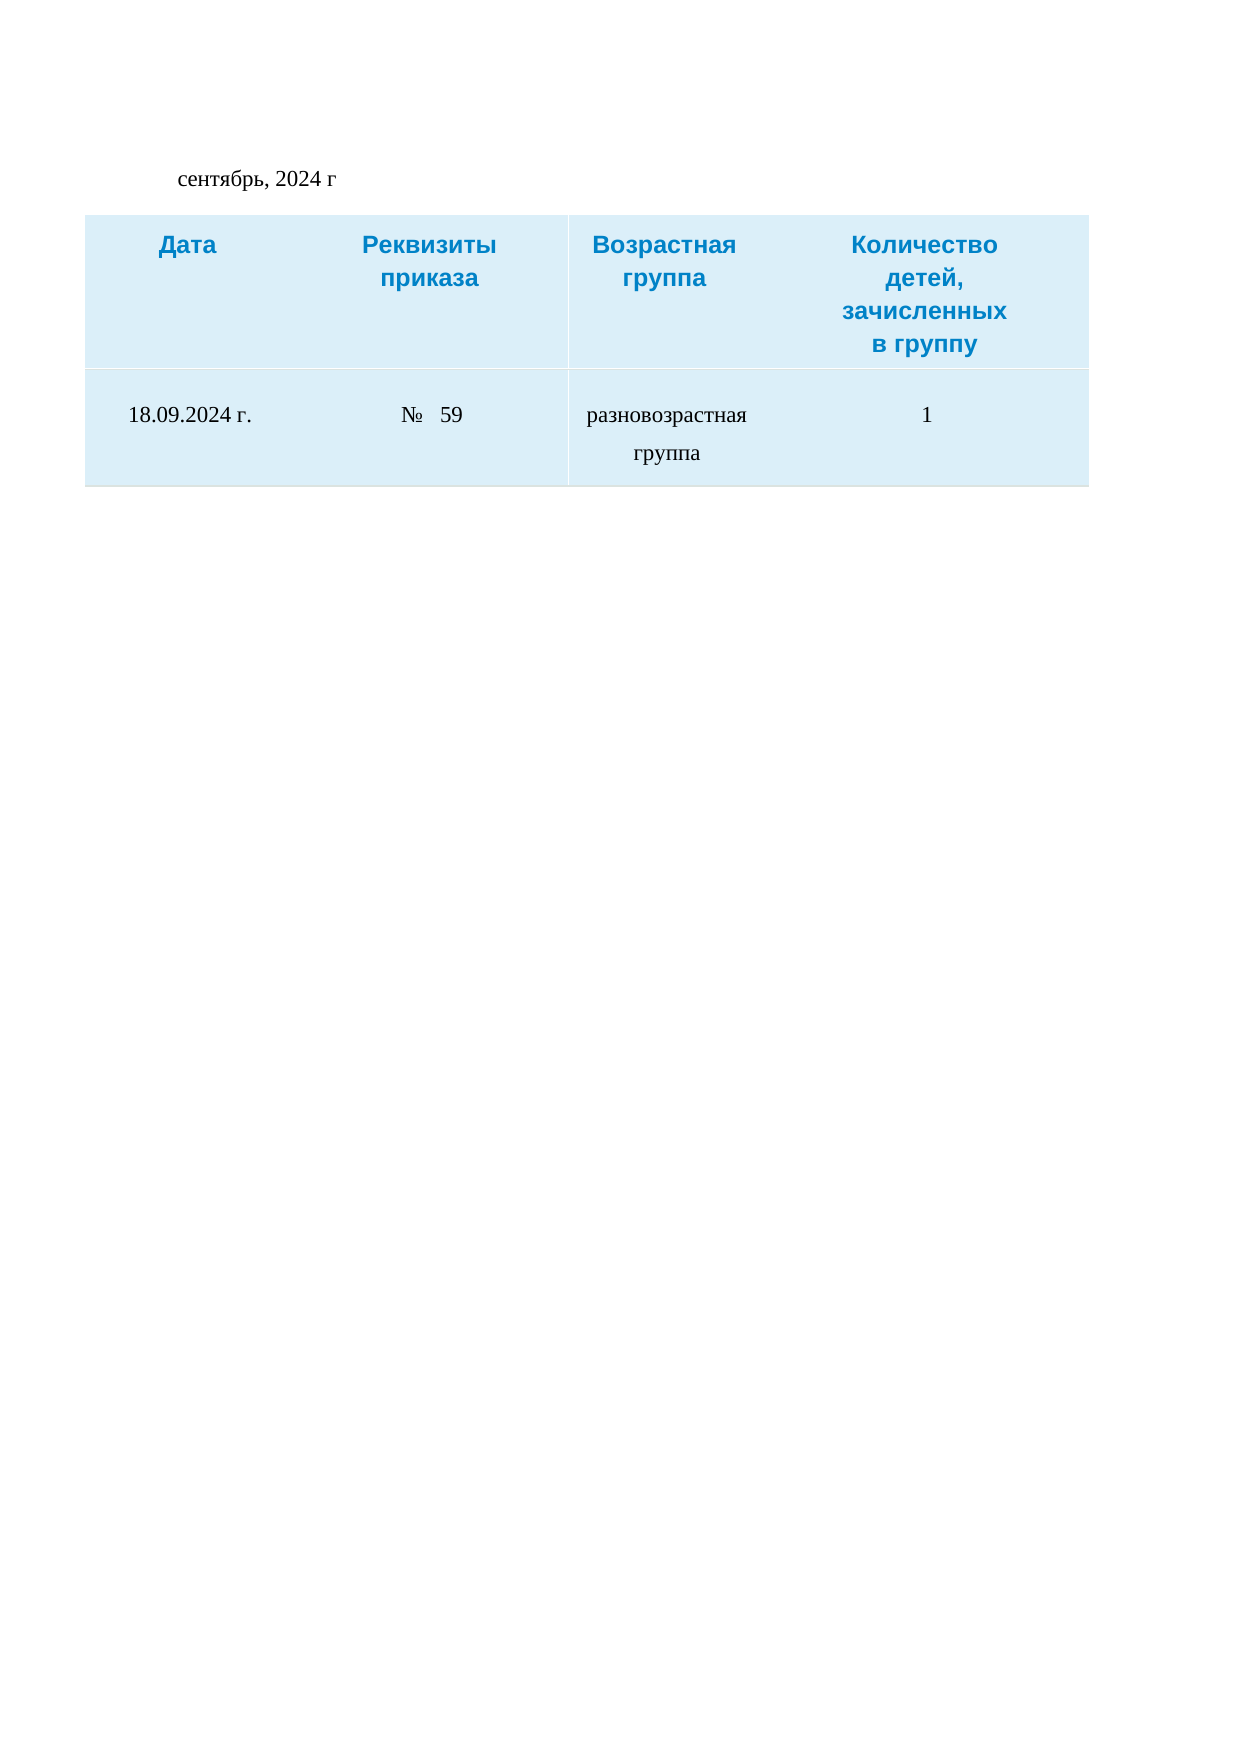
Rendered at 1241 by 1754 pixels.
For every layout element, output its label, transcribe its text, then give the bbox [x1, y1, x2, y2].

table_cell № 59 [345, 370, 568, 485]
table_header Возрастная группа [569, 215, 815, 368]
table_header Дата [85, 215, 345, 368]
table_header Реквизиты приказа [345, 215, 568, 368]
table_cell разновозрастная группа [569, 370, 815, 485]
text сентябрь, 2024 г [177, 165, 1128, 191]
table_header Количество детей, зачисленных в группу [815, 215, 1089, 368]
table_cell 18.09.2024 г. [85, 370, 345, 485]
table_cell 1 [815, 370, 1089, 485]
